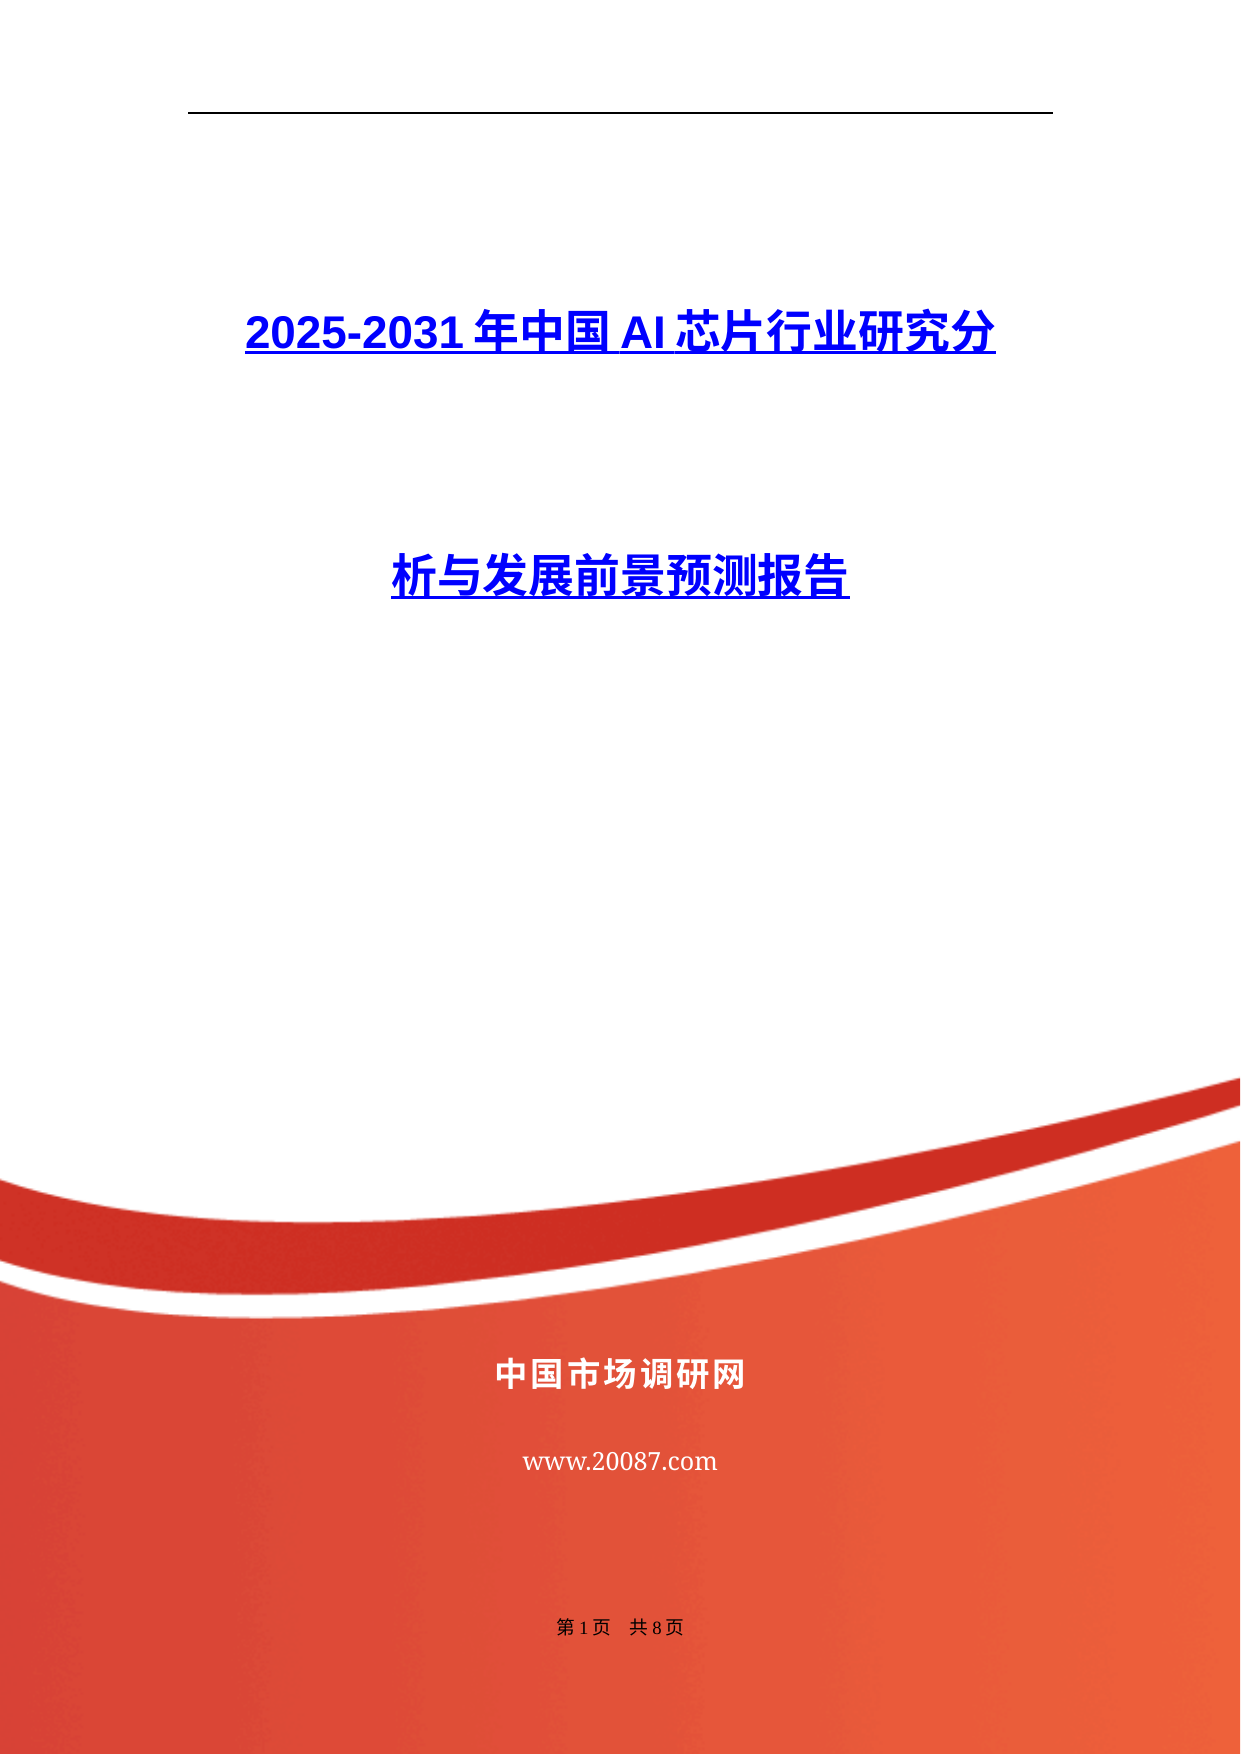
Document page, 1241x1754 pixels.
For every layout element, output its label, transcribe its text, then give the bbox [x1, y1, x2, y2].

table_header 2025-2031年中国AI芯片行业研究分析与发展前景预测报告 [188, 207, 1053, 773]
picture [0, 1006, 1241, 1754]
text www.20087.com [187, 1428, 1053, 1493]
subtitle 中国市场调研网 [187, 1339, 1053, 1404]
